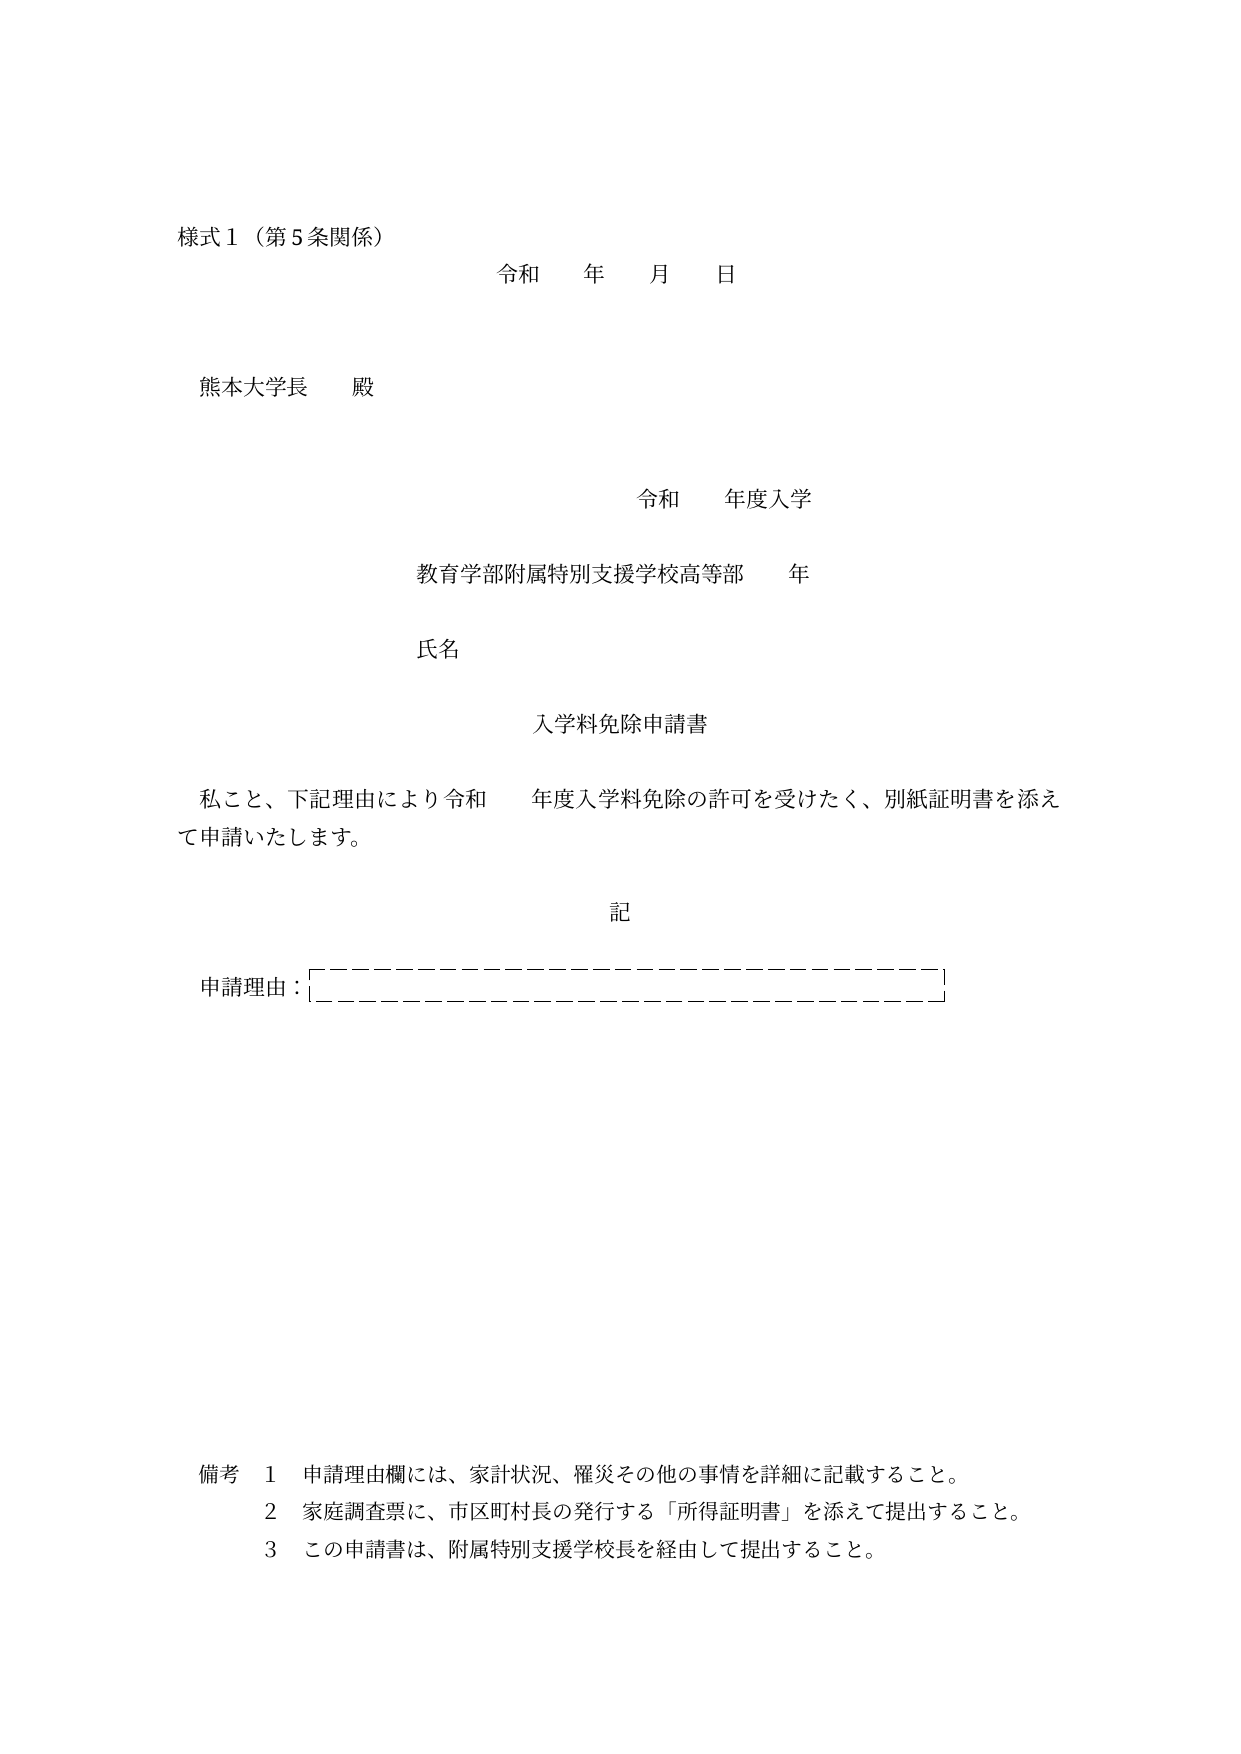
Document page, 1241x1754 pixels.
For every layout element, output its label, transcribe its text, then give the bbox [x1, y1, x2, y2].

text ２ 家庭調査票に、市区町村長の発行する「所得証明書」を添えて提出すること。 [177, 1492, 1063, 1529]
text 備考 １ 申請理由欄には、家計状況、罹災その他の事情を詳細に記載すること。 [177, 1454, 1063, 1492]
text 私こと、下記理由により令和 年度入学料免除の許可を受けたく、別紙証明書を添えて申請いたします。 [177, 779, 1063, 854]
text 申請理由： [177, 967, 1063, 1004]
text 氏名 [177, 629, 1063, 667]
text 入学料免除申請書 [177, 704, 1063, 742]
subtitle 記 [177, 892, 1063, 929]
text 令和 年 月 日 [177, 254, 1063, 292]
text 教育学部附属特別支援学校高等部 年 [177, 554, 1063, 592]
text 熊本大学長 殿 [177, 367, 1063, 404]
text ３ この申請書は、附属特別支援学校長を経由して提出すること。 [177, 1529, 1063, 1567]
text 様式１（第5条関係） [177, 217, 1063, 254]
text 令和 年度入学 [177, 479, 1063, 517]
